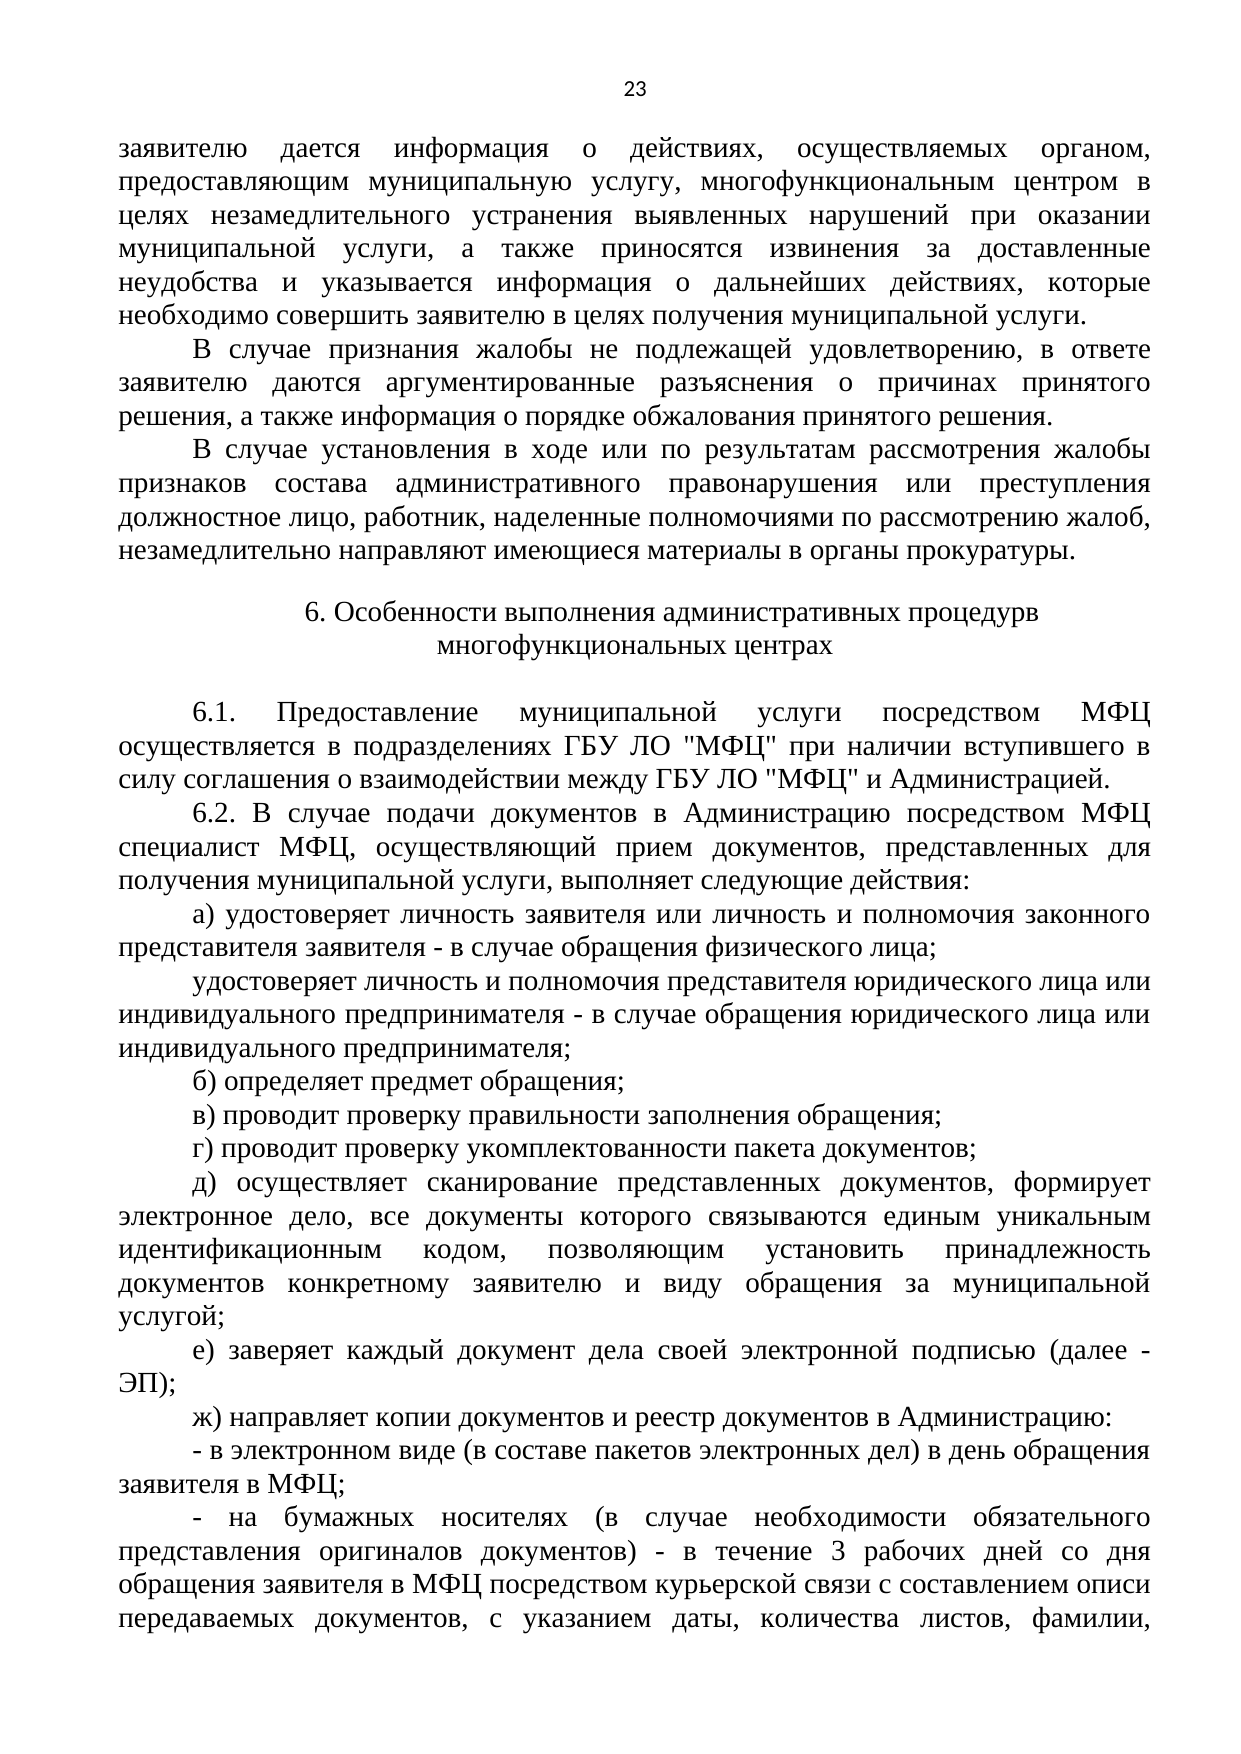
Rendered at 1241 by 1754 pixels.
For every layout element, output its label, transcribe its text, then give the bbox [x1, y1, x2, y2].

text а) удостоверяет личность заявителя или личность и полномочия законного представителя заявителя - в случае обращения физического лица; [118, 896, 1152, 963]
text 6.2. В случае подачи документов в Администрацию посредством МФЦ специалист МФЦ, осуществляющий прием документов, представленных для получения муниципальной услуги, выполняет следующие действия: [118, 795, 1152, 896]
text е) заверяет каждый документ дела своей электронной подписью (далее - ЭП); [118, 1332, 1152, 1399]
text - в электронном виде (в составе пакетов электронных дел) в день обращения заявителя в МФЦ; [118, 1432, 1152, 1499]
text в) проводит проверку правильности заполнения обращения; [118, 1097, 1152, 1131]
text б) определяет предмет обращения; [118, 1063, 1152, 1097]
text В случае установления в ходе или по результатам рассмотрения жалобы признаков состава административного правонарушения или преступления должностное лицо, работник, наделенные полномочиями по рассмотрению жалоб, незамедлительно направляют имеющиеся материалы в органы прокуратуры. [118, 432, 1152, 566]
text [118, 1499, 1152, 1634]
text д) осуществляет сканирование представленных документов, формирует электронное дело, все документы которого связываются единым уникальным идентификационным кодом, позволяющим установить принадлежность документов конкретному заявителю и виду обращения за муниципальной услугой; [118, 1164, 1152, 1332]
text удостоверяет личность и полномочия представителя юридического лица или индивидуального предпринимателя - в случае обращения юридического лица или индивидуального предпринимателя; [118, 963, 1152, 1063]
text ж) направляет копии документов и реестр документов в Администрацию: [118, 1399, 1152, 1432]
text 6. Особенности выполнения административных процедурв многофункциональных центрах [118, 594, 1152, 661]
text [118, 130, 1152, 331]
text В случае признания жалобы не подлежащей удовлетворению, в ответе заявителю даются аргументированные разъяснения о причинах принятого решения, а также информация о порядке обжалования принятого решения. [118, 331, 1152, 432]
text 6.1. Предоставление муниципальной услуги посредством МФЦ осуществляется в подразделениях ГБУ ЛО "МФЦ" при наличии вступившего в силу соглашения о взаимодействии между ГБУ ЛО "МФЦ" и Администрацией. [118, 694, 1152, 795]
text г) проводит проверку укомплектованности пакета документов; [118, 1131, 1152, 1164]
